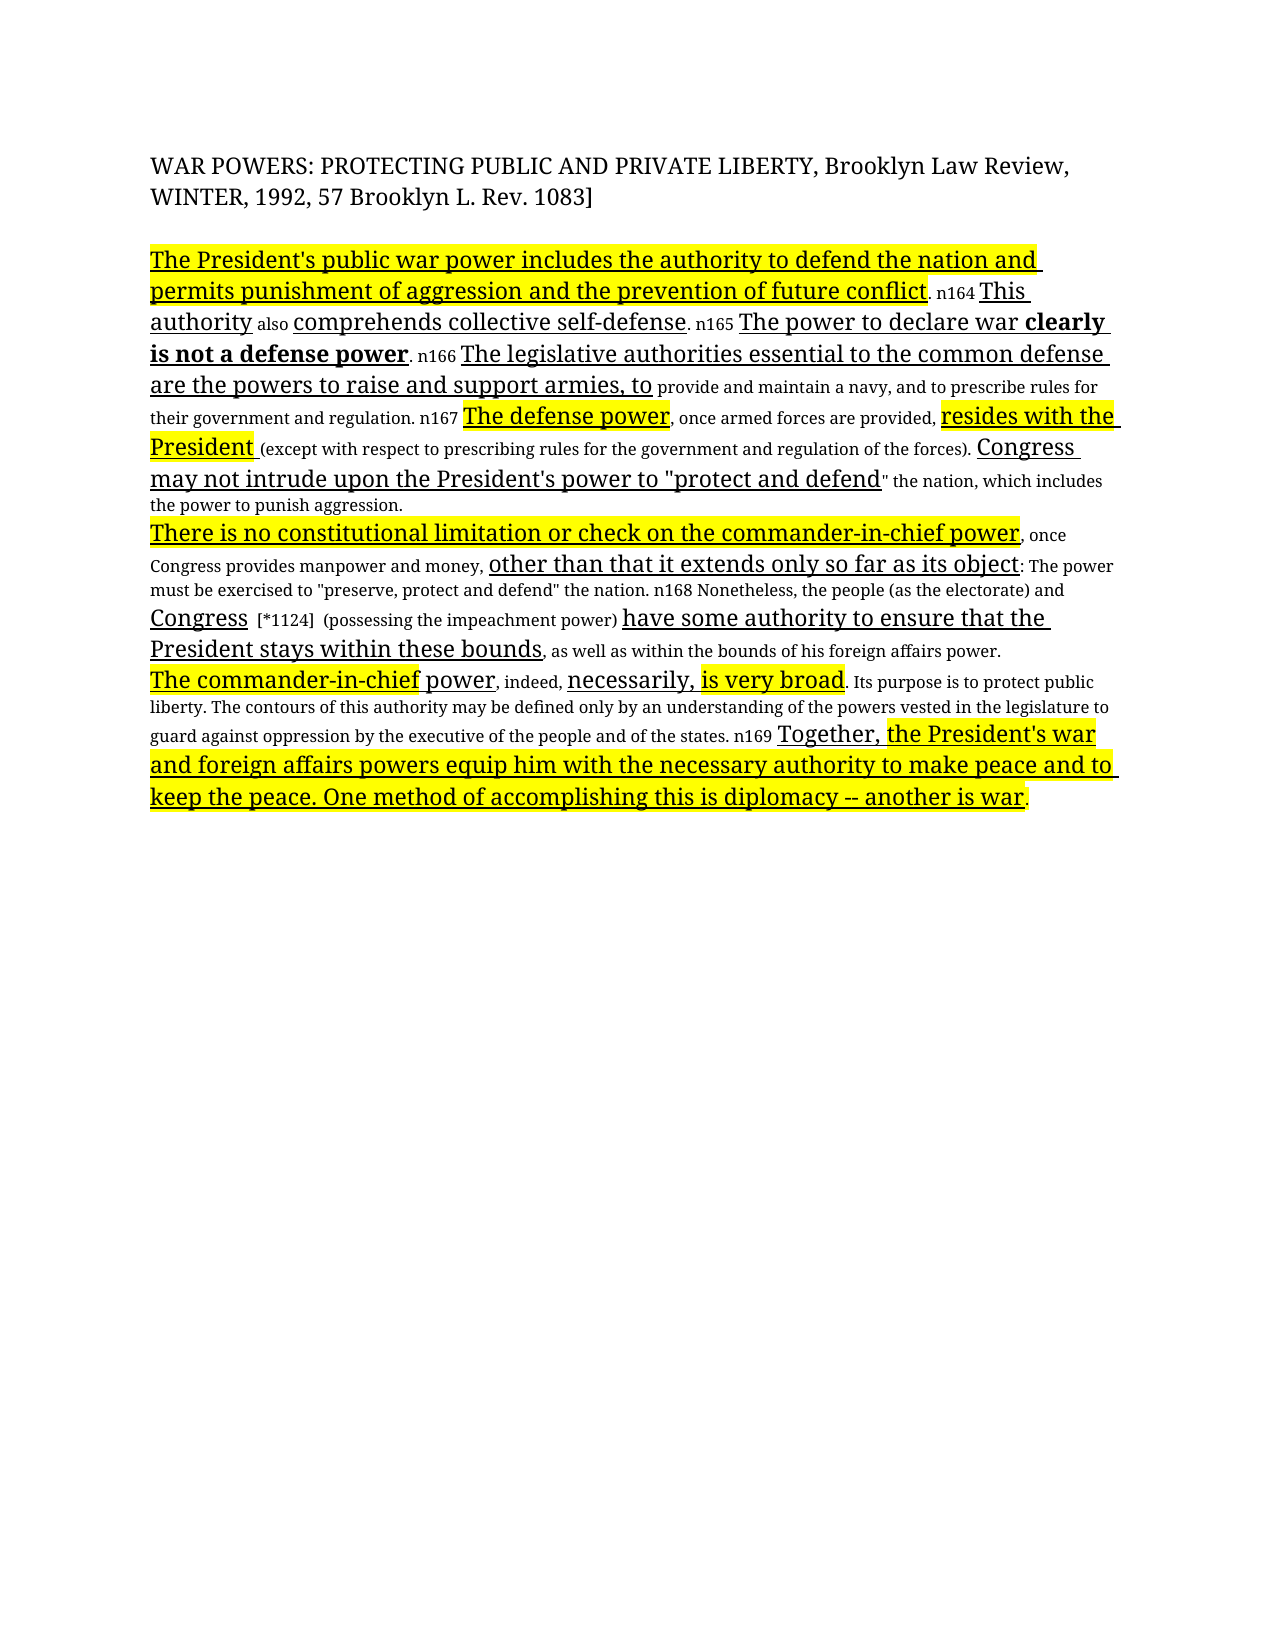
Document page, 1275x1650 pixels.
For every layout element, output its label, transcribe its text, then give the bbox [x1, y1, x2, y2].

text The President's public war power includes the authority to defend the nation and permits punishment of aggression and the prevention of future conflict. n164 This authority also comprehends collective self-defense. n165 The power to declare war clearly is not a defense power. n166 The legislative authorities essential to the common defense are the powers to raise and support armies, to provide and maintain a navy, and to prescribe rules for their government and regulation. n167 The defense power, once armed forces are provided, resides with the President (except with respect to prescribing rules for the government and regulation of the forces). Congress may not intrude upon the President's power to "protect and defend" the nation, which includes the power to punish aggression. [150, 244, 1125, 516]
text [150, 150, 1125, 212]
text There is no constitutional limitation or check on the commander-in-chief power, once Congress provides manpower and money, other than that it extends only so far as its object: The power must be exercised to "preserve, protect and defend" the nation. n168 Nonetheless, the people (as the electorate) and Congress [*1124] (possessing the impeachment power) have some authority to ensure that the President stays within these bounds, as well as within the bounds of his foreign affairs power. [150, 516, 1125, 664]
text The commander-in-chief power, indeed, necessarily, is very broad. Its purpose is to protect public liberty. The contours of this authority may be defined only by an understanding of the powers vested in the legislature to guard against oppression by the executive of the people and of the states. n169 Together, the President's war and foreign affairs powers equip him with the necessary authority to make peace and to keep the peace. One method of accomplishing this is diplomacy -- another is war. [150, 664, 1125, 812]
